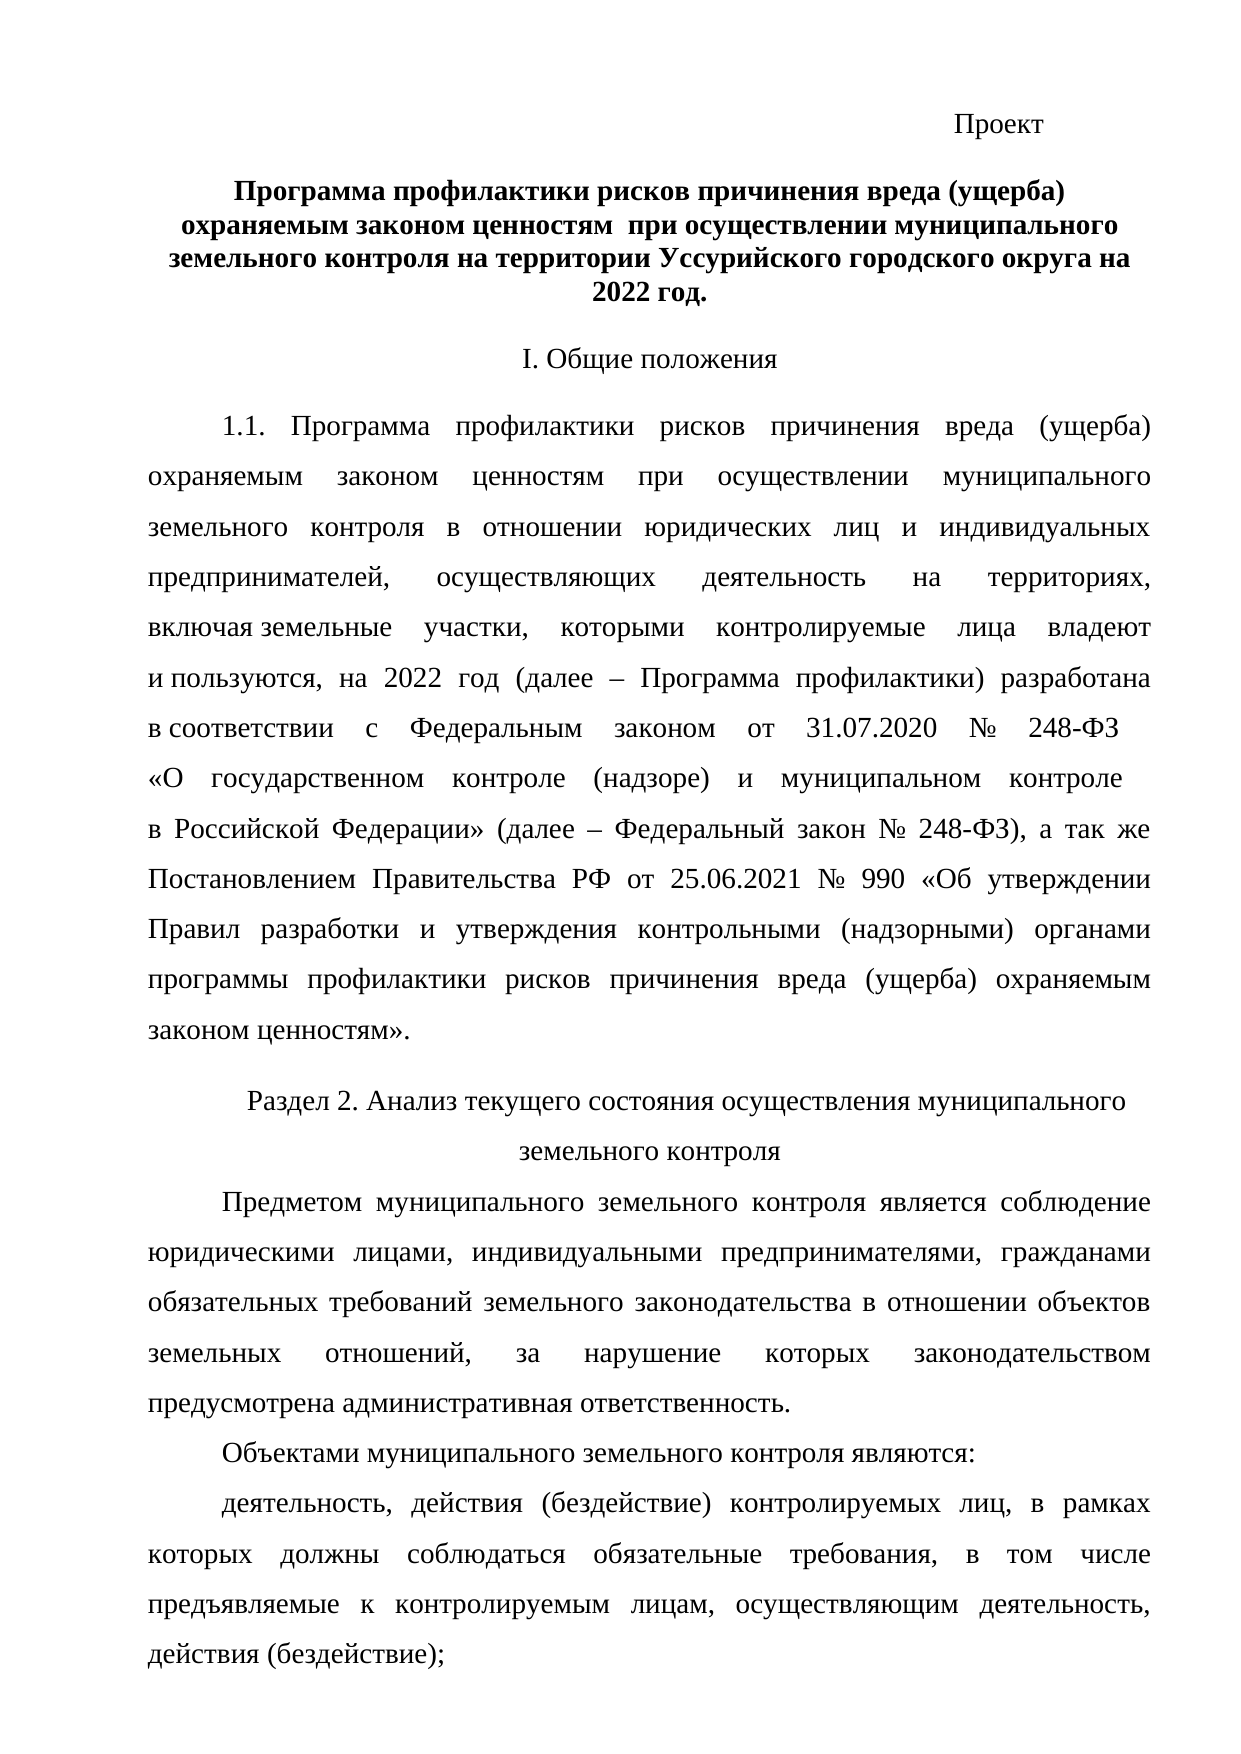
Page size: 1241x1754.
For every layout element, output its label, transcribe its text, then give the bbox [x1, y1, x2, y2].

text Предметом муниципального земельного контроля является соблюдение юридическими лицами, индивидуальными предпринимателями, гражданами обязательных требований земельного законодательства в отношении объектов земельных отношений, за нарушение которых законодательством предусмотрена административная ответственность. [148, 1184, 1152, 1418]
text Программа профилактики рисков причинения вреда (ущерба) охраняемым законом ценностям при осуществлении муниципального земельного контроля на территории Уссурийского городского округа на 2022 год. [148, 173, 1152, 308]
text Проект [148, 106, 1149, 140]
text деятельность, действия (бездействие) контролируемых лиц, в рамках которых должны соблюдаться обязательные требования, в том числе предъявляемые к контролируемым лицам, осуществляющим деятельность, действия (бездействие); [148, 1486, 1152, 1670]
text Объектами муниципального земельного контроля являются: [148, 1435, 1152, 1469]
text I. Общие положения [148, 341, 1152, 375]
text Раздел 2. Анализ текущего состояния осуществления муниципального земельного контроля [148, 1083, 1152, 1167]
text 1.1. Программа профилактики рисков причинения вреда (ущерба) охраняемым законом ценностям при осуществлении муниципального земельного контроля в отношении юридических лиц и индивидуальных предпринимателей, осуществляющих деятельность на территориях, включая земельные участки, которыми контролируемые лица владеют и пользуются, на 2022 год (далее – Программа профилактики) разработана в соответствии с Федеральным законом от 31.07.2020 № 248-ФЗ «О государственном контроле (надзоре) и муниципальном контроле в Российской Федерации» (далее – Федеральный закон № 248-ФЗ), а так же Постановлением Правительства РФ от 25.06.2021 № 990 «Об утверждении Правил разработки и утверждения контрольными (надзорными) органами программы профилактики рисков причинения вреда (ущерба) охраняемым законом ценностям». [148, 408, 1152, 1046]
